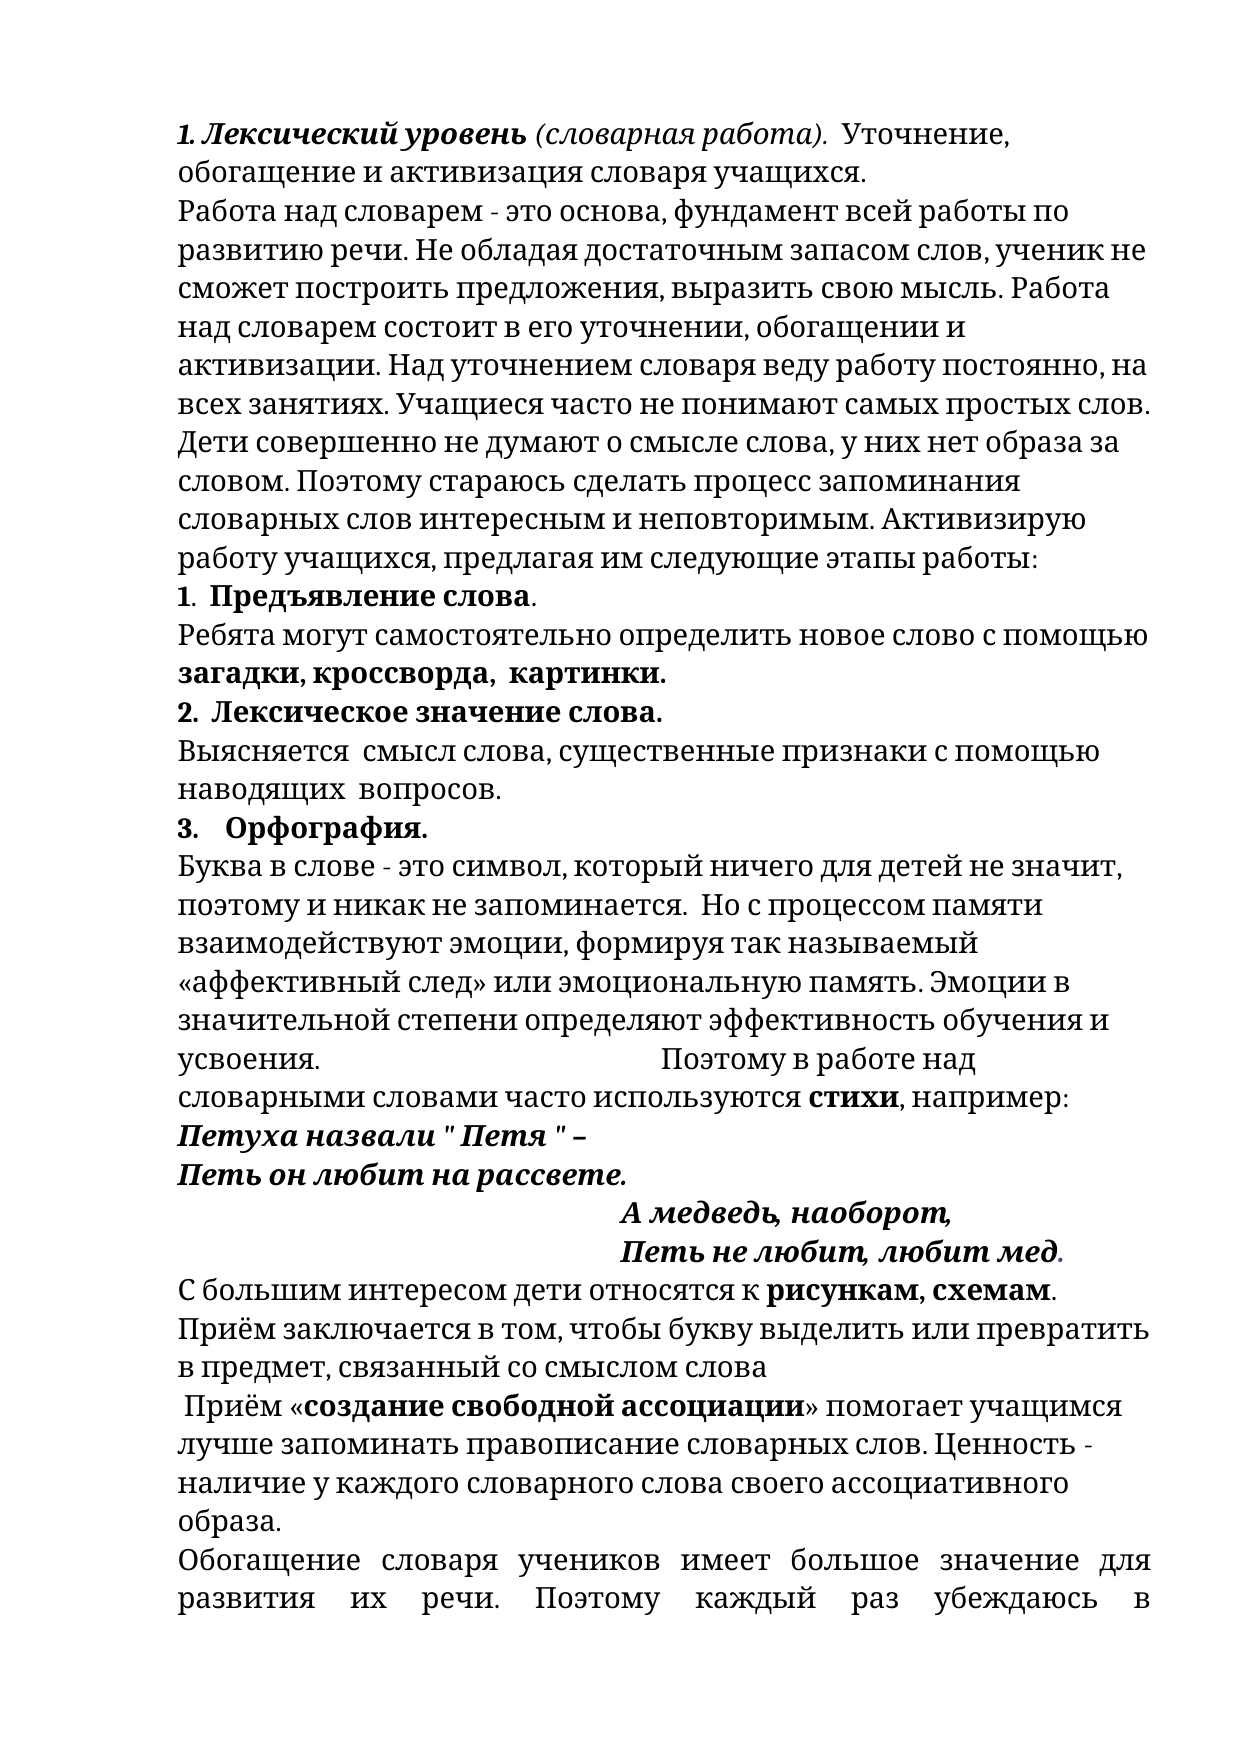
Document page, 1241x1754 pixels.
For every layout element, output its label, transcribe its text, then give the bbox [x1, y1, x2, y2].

text 3. Орфография. Буква в слове - это символ, который ничего для детей не значит, поэтому и никак не запоминается. Но с процессом памяти взаимодействуют эмоции, формируя так называемый «аффективный след» или эмоциональную память. Эмоции в значительной степени определяют эффективность обучения и усвоения. Поэтому в работе над словарными словами часто используются стихи, например: Петуха назвали " Петя " – Петь он любит на рассвете. А медведь, наоборот, Петь не любит, любит мед. С большим интересом дети относятся к рисункам, схемам. Приём заключается в том, чтобы букву выделить или превратить в предмет, связанный со смыслом слова [177, 812, 1152, 1385]
text Приём «создание свободной ассоциации» помогает учащимся лучше запоминать правописание словарных слов. Ценность - наличие у каждого словарного слова своего ассоциативного образа. [177, 1390, 1152, 1539]
text 2. Лексическое значение слова. Выясняется смысл слова, существенные признаки с помощью наводящих вопросов. [177, 696, 1152, 807]
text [177, 1544, 1152, 1616]
text 1. Предъявление слова. Ребята могут самостоятельно определить новое слово с помощью загадки, кроссворда, картинки. [177, 581, 1152, 691]
text 1. Лексический уровень (словарная работа). Уточнение, обогащение и активизация словаря учащихся. [177, 118, 1152, 190]
text Работа над словарем - это основа, фундамент всей работы по развитию речи. Не обладая достаточным запасом слов, ученик не сможет построить предложения, выразить свою мысль. Работа над словарем состоит в его уточнении, обогащении и активизации. Над уточнением словаря веду работу постоянно, на всех занятиях. Учащиеся часто не понимают самых простых слов. Дети совершенно не думают о смысле слова, у них нет образа за словом. Поэтому стараюсь сделать процесс запоминания словарных слов интересным и неповторимым. Активизирую работу учащихся, предлагая им следующие этапы работы: [177, 195, 1152, 576]
